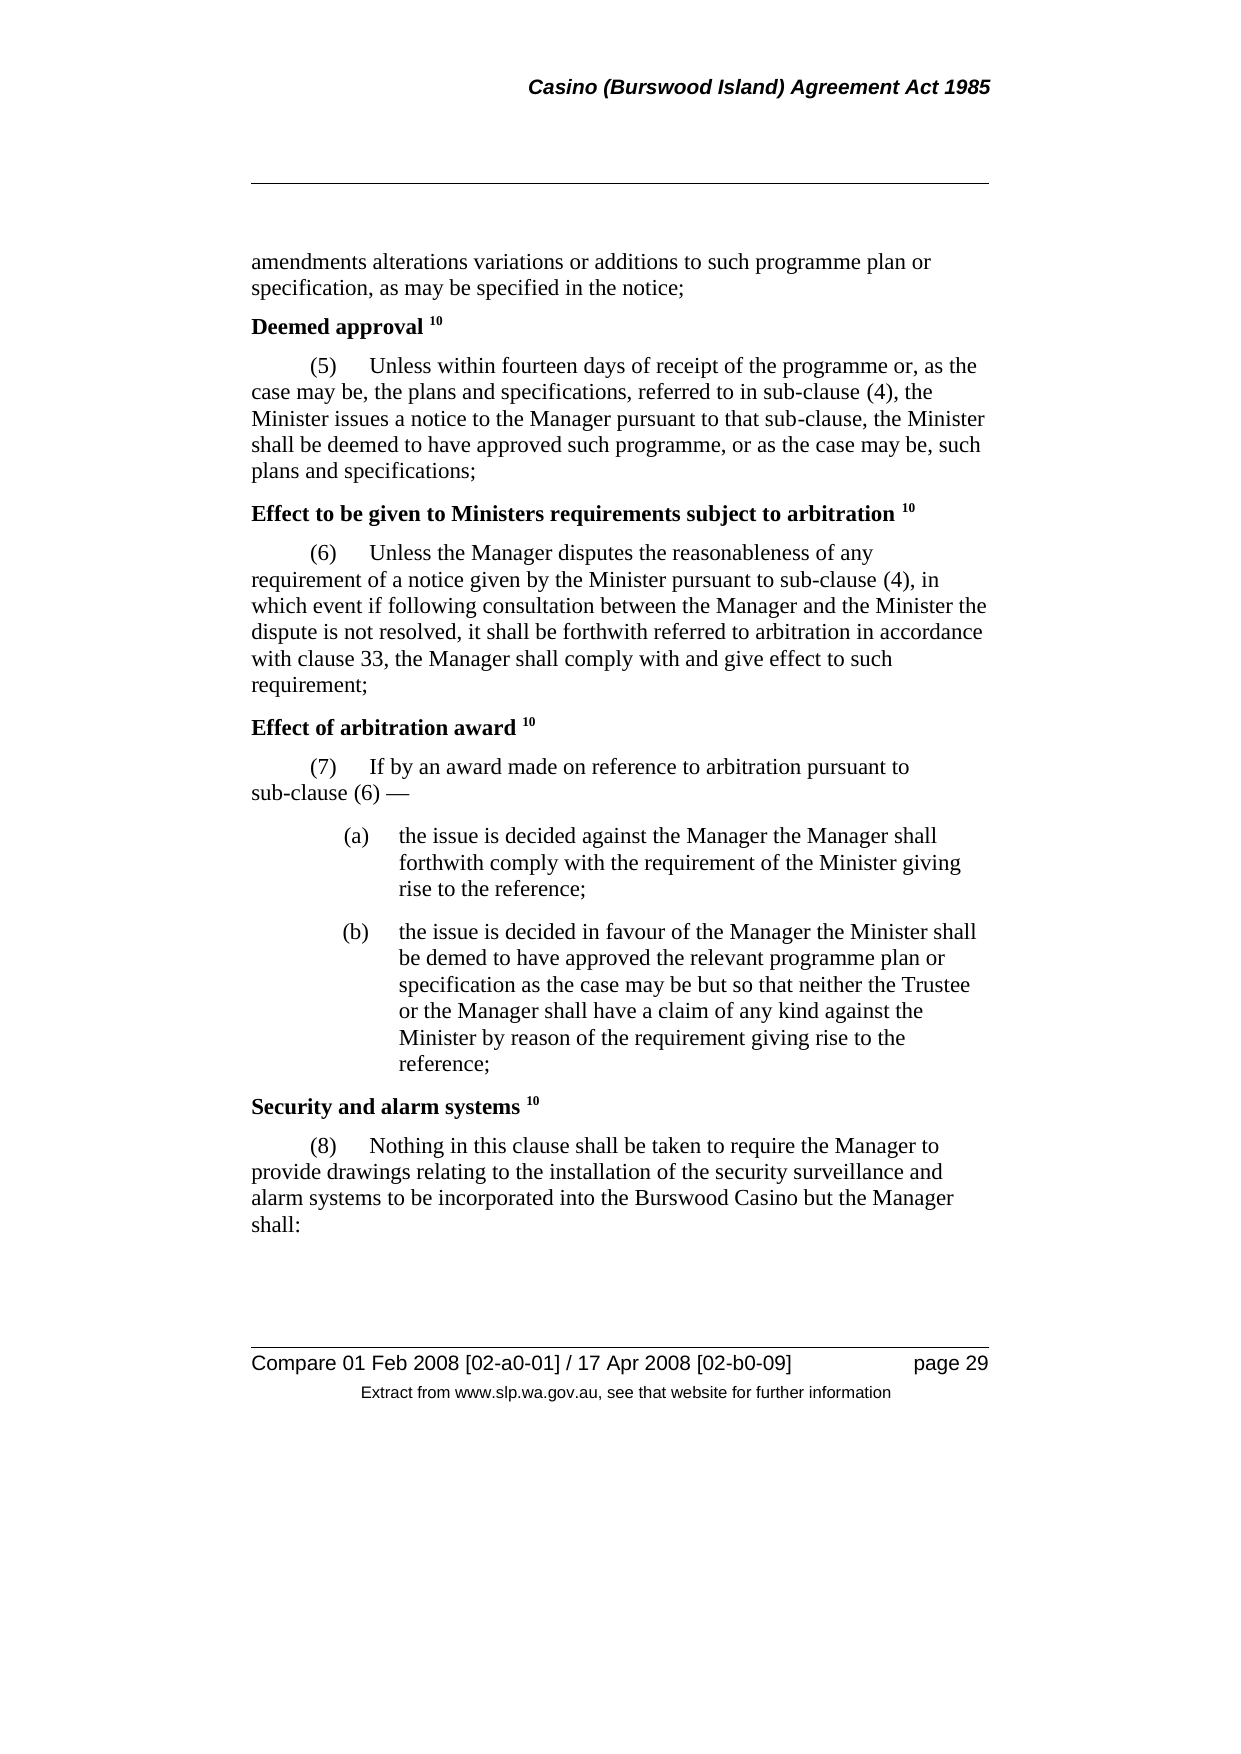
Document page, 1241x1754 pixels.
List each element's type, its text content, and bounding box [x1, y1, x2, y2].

text (b) the issue is decided in favour of the Manager the Minister shall be demed to have approved the relevant programme plan or specification as the case may be but so that neither the Trustee or the Manager shall have a claim of any kind against the Minister by reason of the requirement giving rise to the reference; [251, 918, 989, 1076]
text Effect of arbitration award 10 [251, 714, 989, 741]
text (a) the issue is decided against the Manager the Manager shall forthwith comply with the requirement of the Minister giving rise to the reference; [251, 822, 989, 901]
text (7) If by an award made on reference to arbitration pursuant to sub-clause (6) — [251, 753, 989, 806]
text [251, 248, 989, 301]
text Security and alarm systems 10 [251, 1093, 989, 1119]
text Deemed approval 10 [251, 313, 989, 339]
text Effect to be given to Ministers requirements subject to arbitration 10 [251, 501, 989, 527]
text (6) Unless the Manager disputes the reasonableness of any requirement of a notice given by the Minister pursuant to sub-clause (4), in which event if following consultation between the Manager and the Minister the dispute is not resolved, it shall be forthwith referred to arbitration in accordance with clause 33, the Manager shall comply with and give effect to such requirement; [251, 539, 989, 697]
text (5) Unless within fourteen days of receipt of the programme or, as the case may be, the plans and specifications, referred to in sub-clause (4), the Minister issues a notice to the Manager pursuant to that sub-clause, the Minister shall be deemed to have approved such programme, or as the case may be, such plans and specifications; [251, 352, 989, 484]
text (8) Nothing in this clause shall be taken to require the Manager to provide drawings relating to the installation of the security surveillance and alarm systems to be incorporated into the Burswood Casino but the Manager shall: [251, 1132, 989, 1237]
